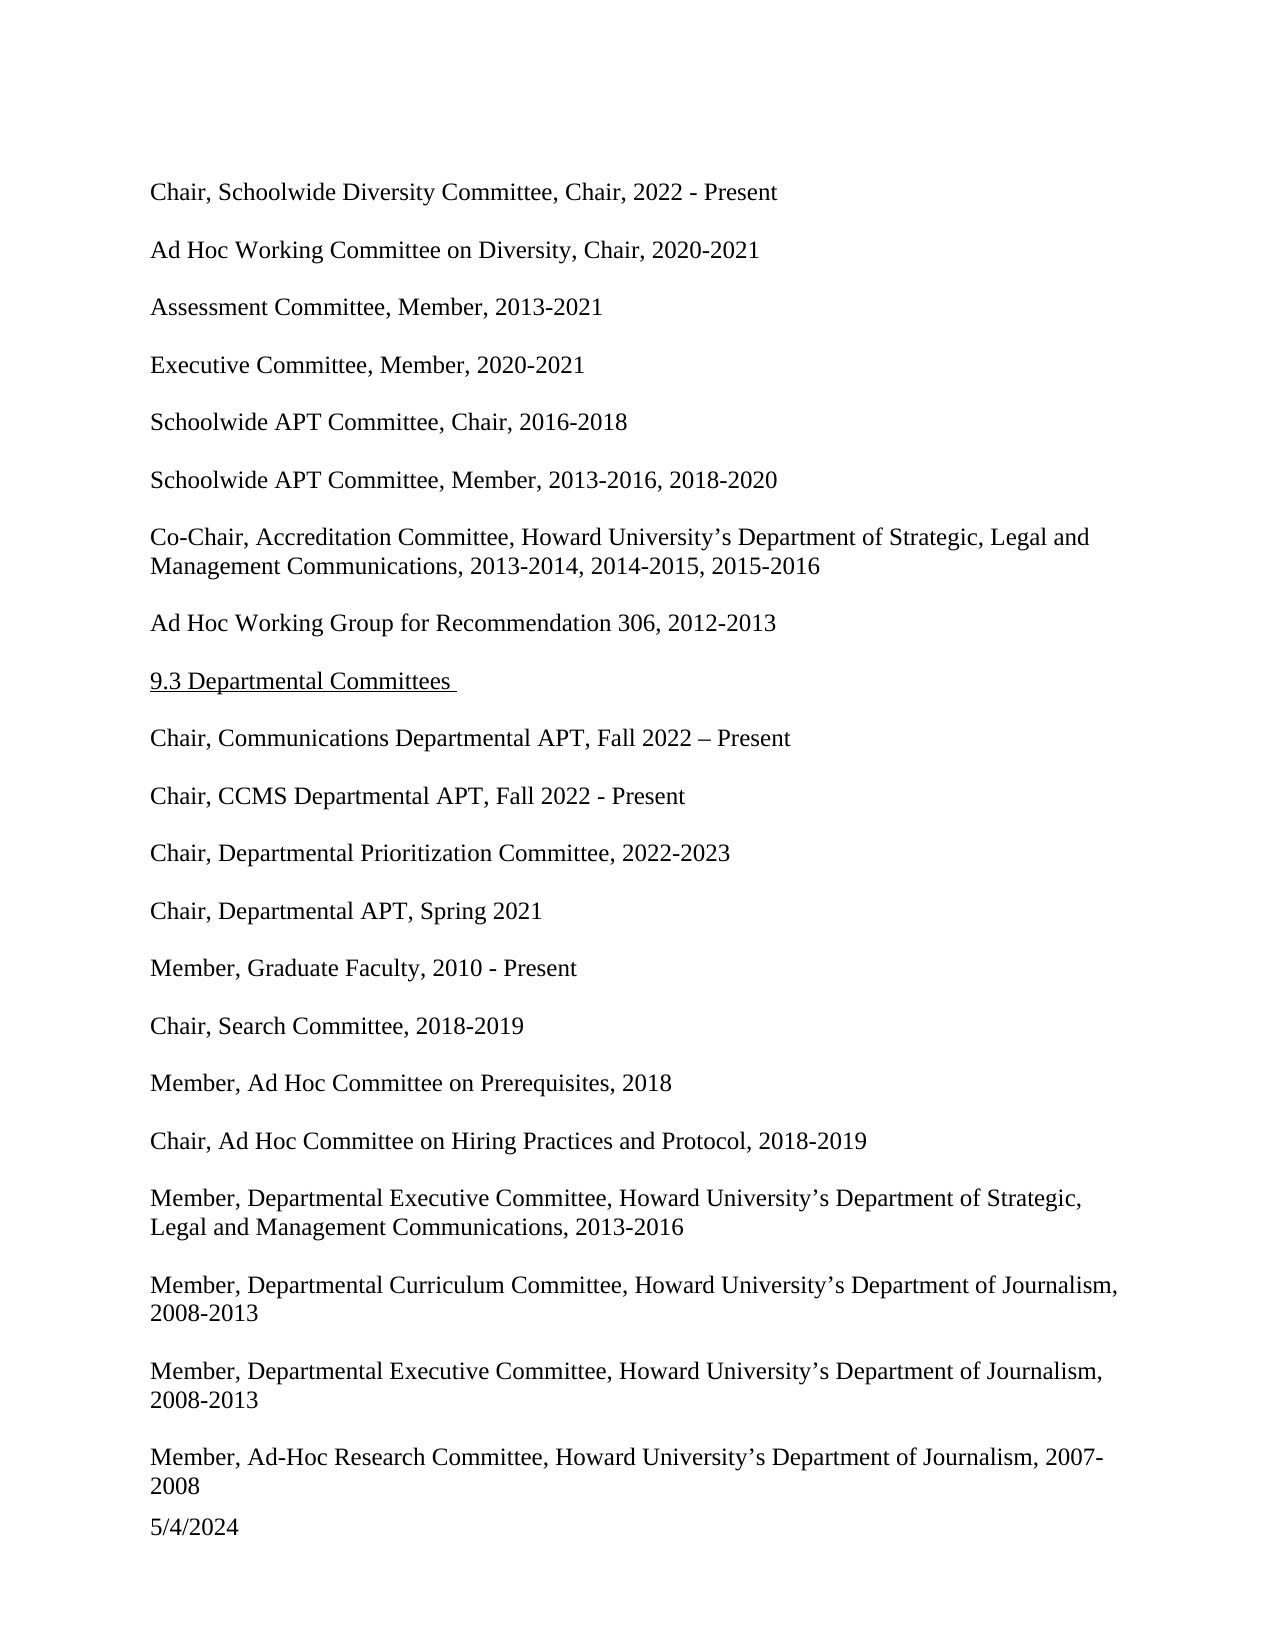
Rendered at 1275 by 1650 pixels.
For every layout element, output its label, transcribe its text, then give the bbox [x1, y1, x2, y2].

text Member, Departmental Executive Committee, Howard University’s Department of Journalism, 2008-2013 [150, 1356, 1125, 1413]
text Executive Committee, Member, 2020-2021 [150, 350, 1125, 378]
text Member, Ad-Hoc Research Committee, Howard University’s Department of Journalism, 2007-2008 [150, 1442, 1125, 1500]
text Chair, CCMS Departmental APT, Fall 2022 - Present [150, 781, 1125, 810]
text Chair, Communications Departmental APT, Fall 2022 – Present [150, 723, 1125, 752]
text Member, Graduate Faculty, 2010 - Present [150, 953, 1125, 982]
text Member, Departmental Curriculum Committee, Howard University’s Department of Journalism, 2008-2013 [150, 1270, 1125, 1327]
text Co-Chair, Accreditation Committee, Howard University’s Department of Strategic, Legal and Management Communications, 2013-2014, 2014-2015, 2015-2016 [150, 522, 1125, 580]
text 9.3 Departmental Committees [150, 666, 1125, 695]
text Chair, Departmental APT, Spring 2021 [150, 896, 1125, 925]
text Member, Ad Hoc Committee on Prerequisites, 2018 [150, 1068, 1125, 1097]
text Chair, Schoolwide Diversity Committee, Chair, 2022 - Present [150, 177, 1125, 206]
text Chair, Search Committee, 2018-2019 [150, 1011, 1125, 1040]
text Schoolwide APT Committee, Member, 2013-2016, 2018-2020 [150, 465, 1125, 493]
text Ad Hoc Working Group for Recommendation 306, 2012-2013 [150, 608, 1125, 637]
text Chair, Departmental Prioritization Committee, 2022-2023 [150, 838, 1125, 867]
text Ad Hoc Working Committee on Diversity, Chair, 2020-2021 [150, 235, 1125, 263]
text Chair, Ad Hoc Committee on Hiring Practices and Protocol, 2018-2019 [150, 1126, 1125, 1155]
text Schoolwide APT Committee, Chair, 2016-2018 [150, 407, 1125, 436]
text Assessment Committee, Member, 2013-2021 [150, 292, 1125, 321]
text Member, Departmental Executive Committee, Howard University’s Department of Strategic, Legal and Management Communications, 2013-2016 [150, 1183, 1125, 1241]
